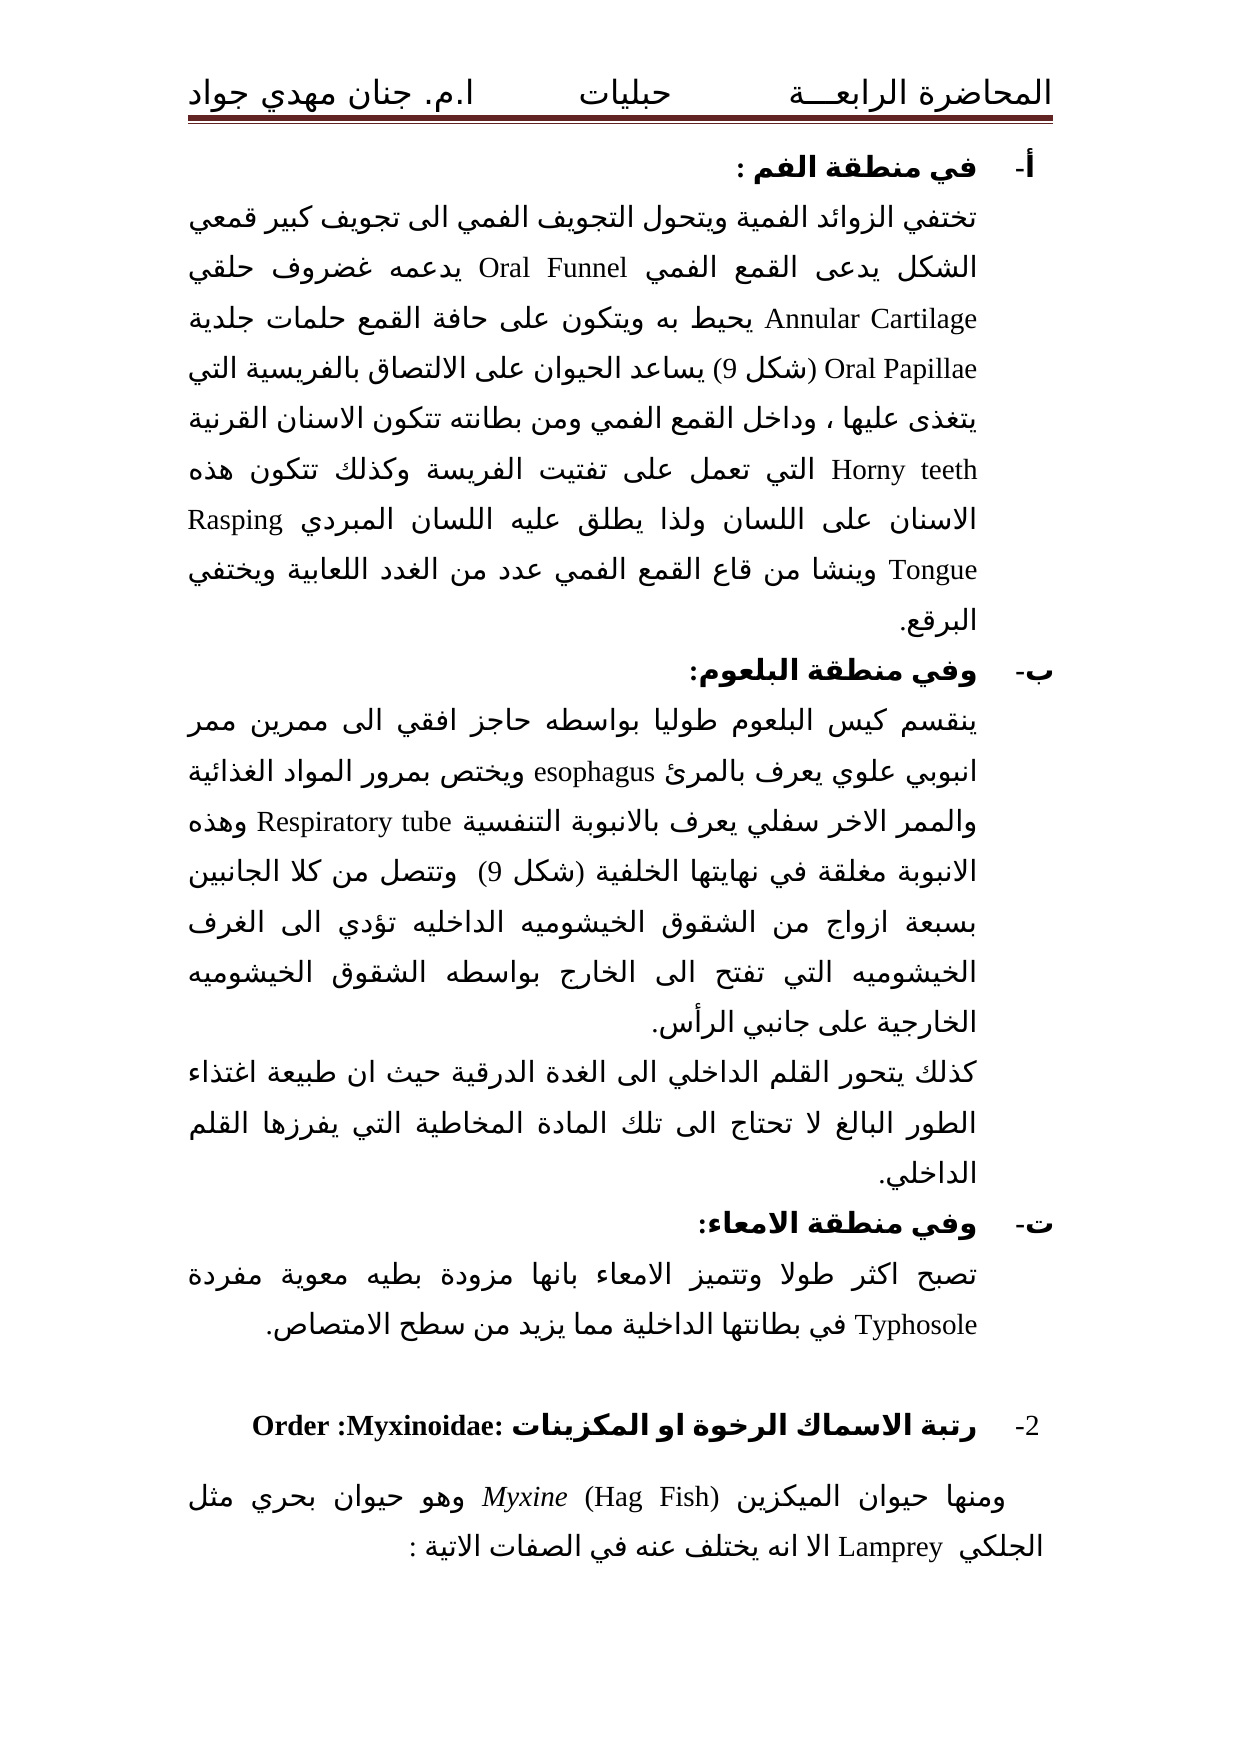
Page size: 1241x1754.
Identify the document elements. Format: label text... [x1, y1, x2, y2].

list تصبح اكثر طولا وتتميز الامعاء بانها مزودة بطيه معوية مفردة Typhosole في بطانتها الداخلية مما يزيد من سطح الامتصاص. [187, 1257, 978, 1341]
text ومنها حيوان الميكزين (Hag Fish) Myxine وهو حيوان بحري مثل الجلكي Lamprey الا انه يختلف عنه في الصفات الاتية : [187, 1479, 1044, 1563]
list ينقسم كيس البلعوم طوليا بواسطه حاجز افقي الى ممرين ممر انبوبي علوي يعرف بالمرئ esophagus ويختص بمرور المواد الغذائية والممر الاخر سفلي يعرف بالانبوبة التنفسية Respiratory tube وهذه الانبوبة مغلقة في نهايتها الخلفية (شكل 9) وتتصل من كلا الجانبين بسبعة ازواج من الشقوق الخيشوميه الداخليه تؤدي الى الغرف الخيشوميه التي تفتح الى الخارج بواسطه الشقوق الخيشوميه الخارجية على جانبي الرأس. [187, 703, 978, 1039]
list وفي منطقة البلعوم: [187, 653, 1015, 687]
list وفي منطقة الامعاء: [187, 1207, 1015, 1240]
list تختفي الزوائد الفمية ويتحول التجويف الفمي الى تجويف كبير قمعي الشكل يدعى القمع الفمي Oral Funnel يدعمه غضروف حلقي Annular Cartilage يحيط به ويتكون على حافة القمع حلمات جلدية Oral Papillae (شكل 9) يساعد الحيوان على الالتصاق بالفريسية التي يتغذى عليها ، وداخل القمع الفمي ومن بطانته تتكون الاسنان القرنية Horny teeth التي تعمل على تفتيت الفريسة وكذلك تتكون هذه الاسنان على اللسان ولذا يطلق عليه اللسان المبردي Rasping Tongue وينشا من قاع القمع الفمي عدد من الغدد اللعابية ويختفي البرقع. [187, 200, 978, 636]
list رتبة الاسماك الرخوة او المكزينات :Order :Myxinoidae [187, 1408, 1015, 1441]
list في منطقة الفم : [187, 150, 1015, 183]
list كذلك يتحور القلم الداخلي الى الغدة الدرقية حيث ان طبيعة اغتذاء الطور البالغ لا تحتاج الى تلك المادة المخاطية التي يفرزها القلم الداخلي. [187, 1056, 978, 1190]
